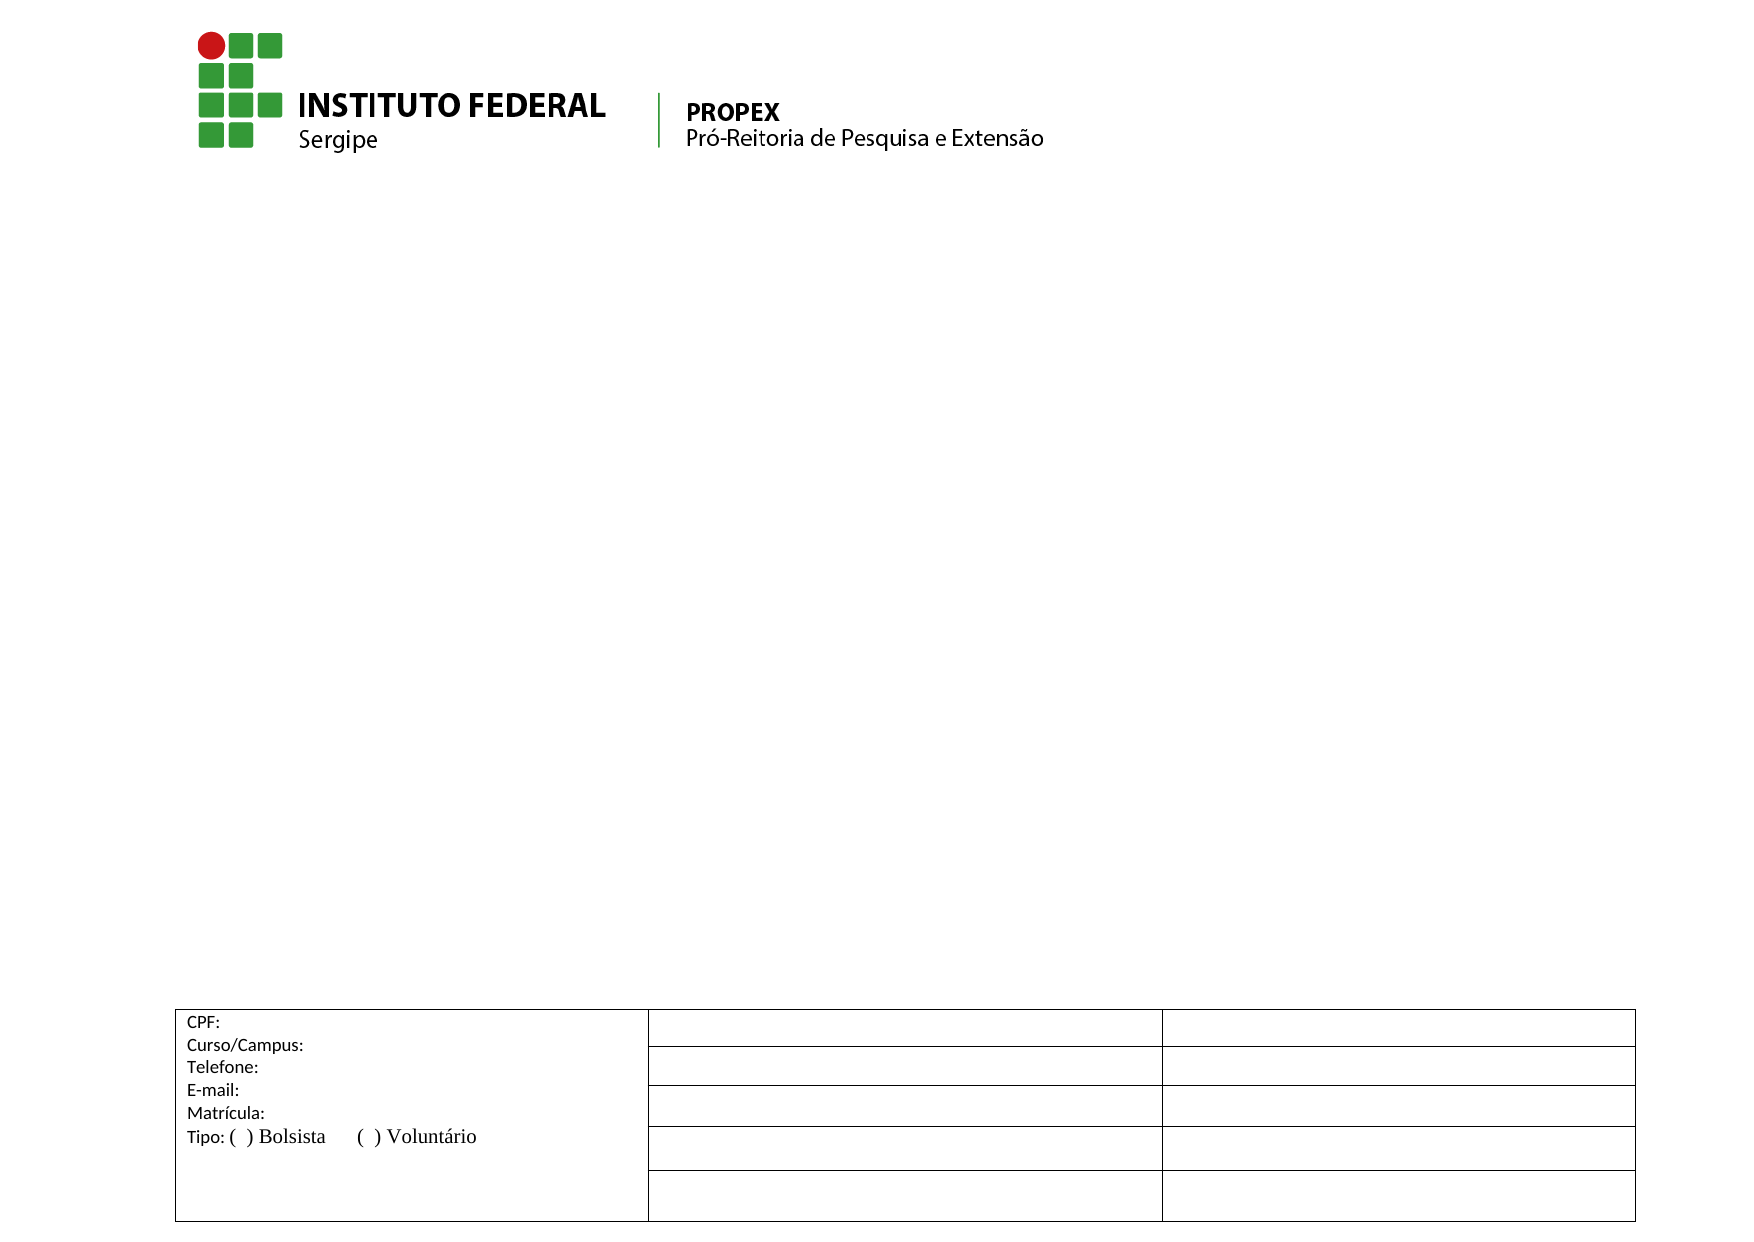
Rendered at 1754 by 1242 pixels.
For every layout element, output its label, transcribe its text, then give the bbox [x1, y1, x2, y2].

table_cell Nome: CPF: Curso/Campus: Telefone: E-mail: Matrícula: Tipo: ( ) Bolsista ( ) Voluntário [176, 1010, 648, 1221]
table_cell [1163, 1127, 1635, 1170]
table_cell [649, 1010, 1162, 1046]
table_cell [1163, 1010, 1635, 1046]
table_cell [649, 1086, 1162, 1126]
table_cell [1163, 1171, 1635, 1221]
table_cell [649, 1171, 1162, 1221]
table_cell [1163, 1086, 1635, 1126]
picture [197, 31, 1044, 154]
table_cell [649, 1127, 1162, 1170]
table_cell [649, 1047, 1162, 1085]
table_cell [1163, 1047, 1635, 1085]
